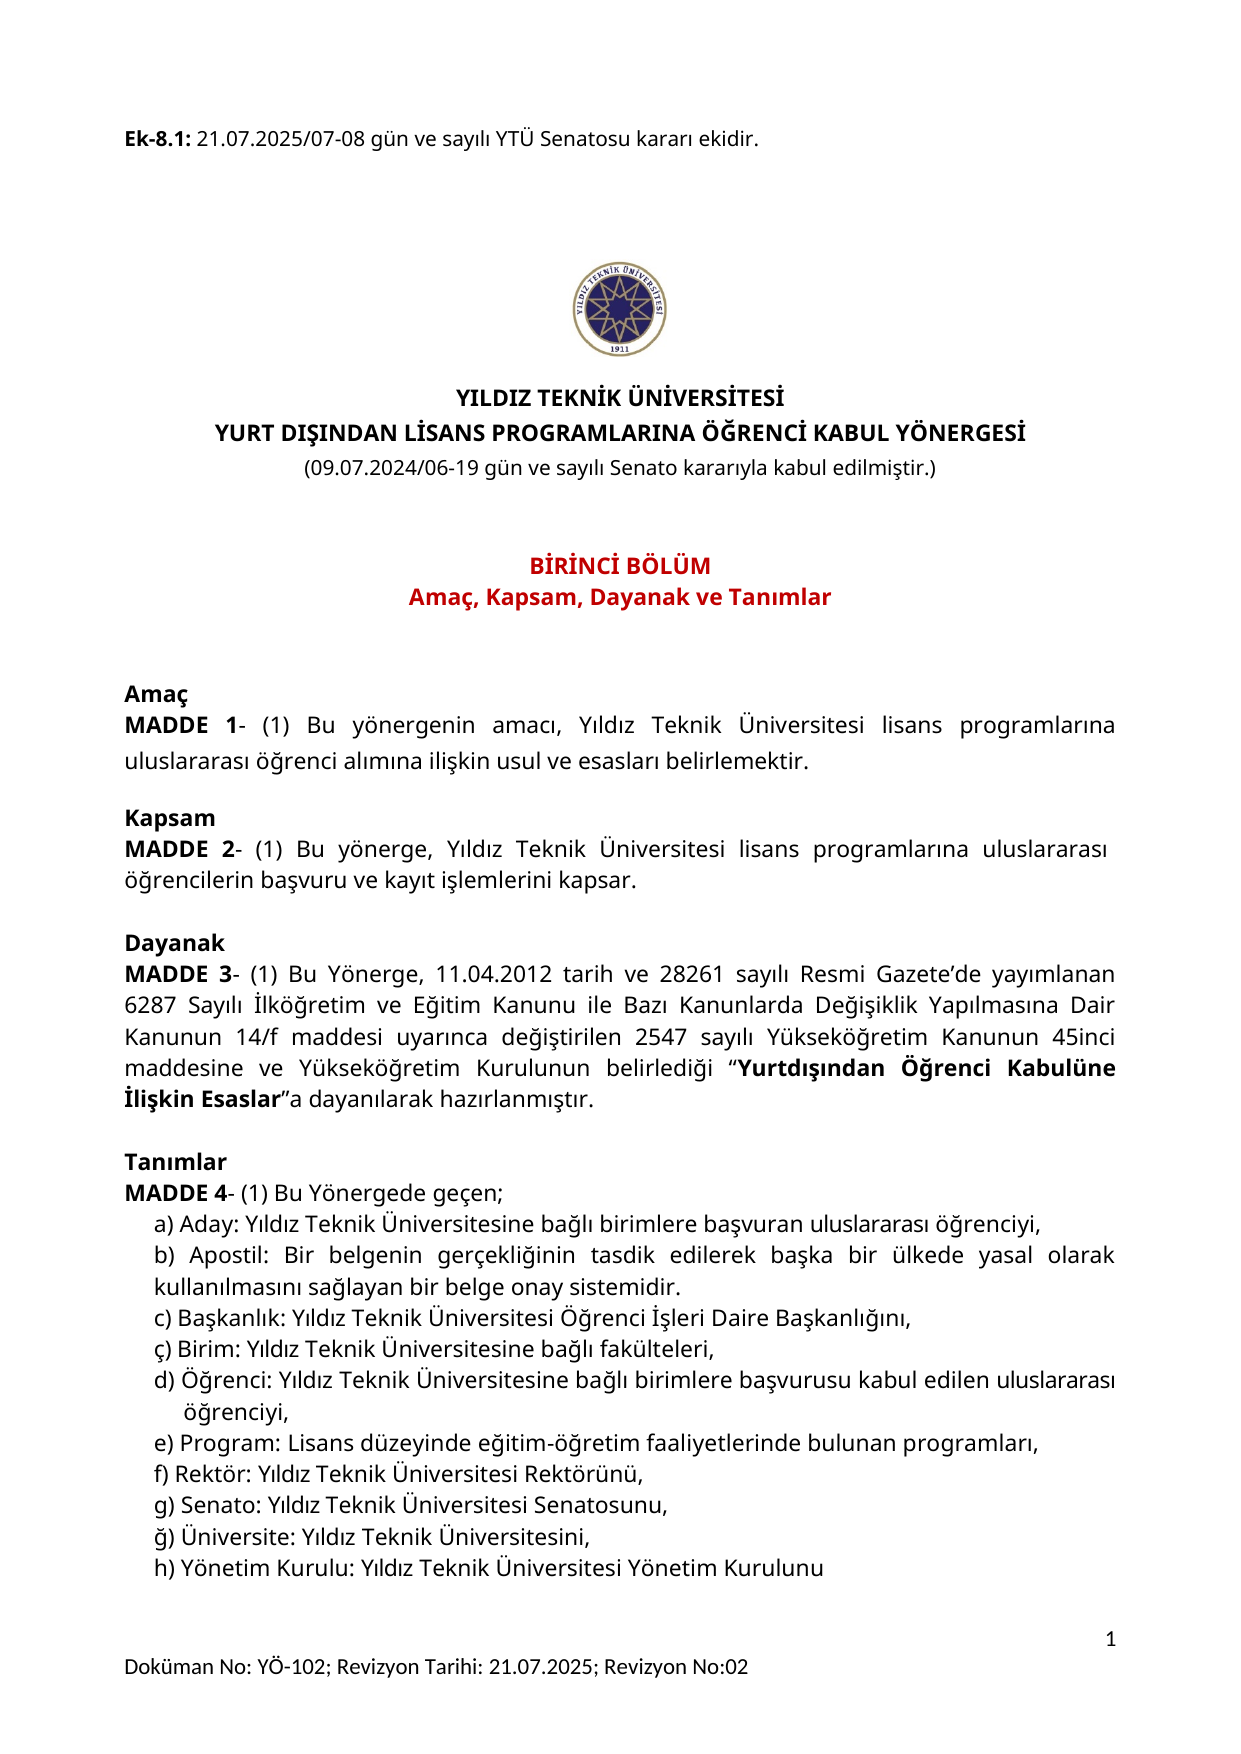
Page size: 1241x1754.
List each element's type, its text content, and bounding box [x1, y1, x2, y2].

text (09.07.2024/06-19 gün ve sayılı Senato kararıyla kabul edilmiştir.) [124, 453, 1116, 482]
text Tanımlar [124, 1146, 1116, 1177]
text a) Aday: Yıldız Teknik Üniversitesine bağlı birimlere başvuran uluslararası öğrenciyi, [154, 1208, 1116, 1239]
text f) Rektör: Yıldız Teknik Üniversitesi Rektörünü, [154, 1458, 1116, 1489]
text ç) Birim: Yıldız Teknik Üniversitesine bağlı fakülteleri, [154, 1333, 1116, 1364]
text MADDE 3- (1) Bu Yönerge, 11.04.2012 tarih ve 28261 sayılı Resmi Gazete’de yayımlanan 6287 Sayılı İlköğretim ve Eğitim Kanunu ile Bazı Kanunlarda Değişiklik Yapılmasına Dair Kanunun 14/f maddesi uyarınca değiştirilen 2547 sayılı Yükseköğretim Kanunun 45inci maddesine ve Yükseköğretim Kurulunun belirlediği “Yurtdışından Öğrenci Kabulüne İlişkin Esaslar”a dayanılarak hazırlanmıştır. [124, 958, 1116, 1114]
text b) Apostil: Bir belgenin gerçekliğinin tasdik edilerek başka bir ülkede yasal olarak kullanılmasını sağlayan bir belge onay sistemidir. [154, 1239, 1116, 1302]
text YILDIZ TEKNİK ÜNİVERSİTESİ [124, 381, 1116, 413]
text d) Öğrenci: Yıldız Teknik Üniversitesine bağlı birimlere başvurusu kabul edilen uluslararası öğrenciyi, [154, 1364, 1116, 1427]
text MADDE 1- (1) Bu yönergenin amacı, Yıldız Teknik Üniversitesi lisans programlarına uluslararası öğrenci alımına ilişkin usul ve esasları belirlemektir. [124, 709, 1116, 776]
picture [569, 259, 671, 357]
text Amaç, Kapsam, Dayanak ve Tanımlar [124, 581, 1116, 612]
text ğ) Üniversite: Yıldız Teknik Üniversitesini, [154, 1521, 1116, 1552]
text Kapsam [124, 802, 1108, 833]
text BİRİNCİ BÖLÜM [124, 550, 1116, 581]
text MADDE 2- (1) Bu yönerge, Yıldız Teknik Üniversitesi lisans programlarına uluslararası öğrencilerin başvuru ve kayıt işlemlerini kapsar. [124, 833, 1108, 896]
text YURT DIŞINDAN LİSANS PROGRAMLARINA ÖĞRENCİ KABUL YÖNERGESİ [124, 417, 1116, 449]
text Dayanak [124, 927, 1116, 958]
text Amaç [124, 678, 1116, 709]
text g) Senato: Yıldız Teknik Üniversitesi Senatosunu, [154, 1489, 1116, 1521]
text MADDE 4- (1) Bu Yönergede geçen; [124, 1177, 1116, 1208]
text Ek-8.1: 21.07.2025/07-08 gün ve sayılı YTÜ Senatosu kararı ekidir. [124, 124, 1116, 153]
text h) Yönetim Kurulu: Yıldız Teknik Üniversitesi Yönetim Kurulunu [154, 1552, 1116, 1583]
text e) Program: Lisans düzeyinde eğitim-öğretim faaliyetlerinde bulunan programları, [154, 1427, 1116, 1458]
text c) Başkanlık: Yıldız Teknik Üniversitesi Öğrenci İşleri Daire Başkanlığını, [172, 1302, 1116, 1333]
